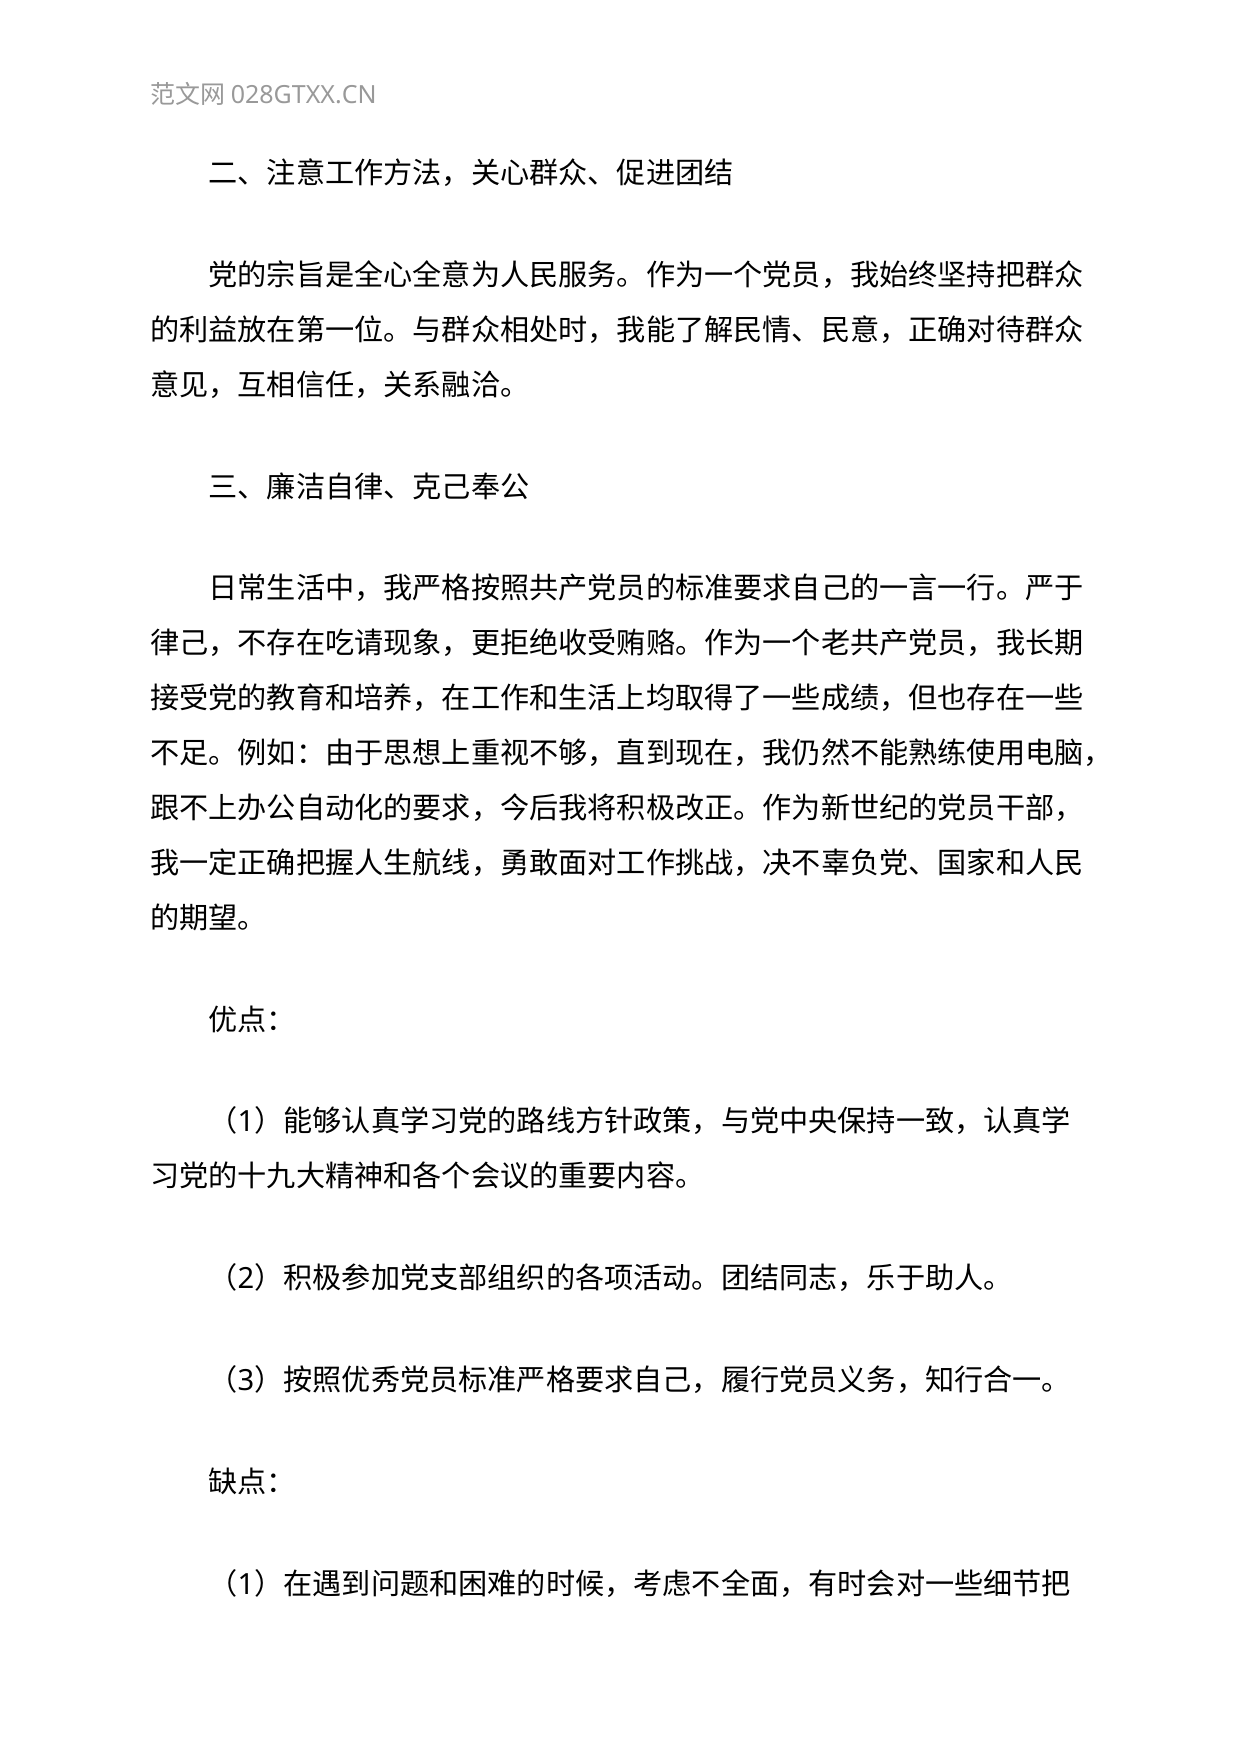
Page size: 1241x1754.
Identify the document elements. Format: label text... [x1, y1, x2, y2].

text （3）按照优秀党员标准严格要求自己，履行党员义务，知行合一。 [150, 1357, 1090, 1399]
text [150, 1561, 1090, 1603]
text （2）积极参加党支部组织的各项活动。团结同志，乐于助人。 [150, 1255, 1090, 1297]
text 三、廉洁自律、克己奉公 [150, 463, 1090, 506]
text 日常生活中，我严格按照共产党员的标准要求自己的一言一行。严于律己，不存在吃请现象，更拒绝收受贿赂。作为一个老共产党员，我长期接受党的教育和培养，在工作和生活上均取得了一些成绩，但也存在一些不足。例如：由于思想上重视不够，直到现在，我仍然不能熟练使用电脑，跟不上办公自动化的要求，今后我将积极改正。作为新世纪的党员干部，我一定正确把握人生航线，勇敢面对工作挑战，决不辜负党、国家和人民的期望。 [150, 565, 1090, 937]
text 优点： [150, 996, 1090, 1038]
text 二、注意工作方法，关心群众、促进团结 [150, 150, 1090, 192]
text 党的宗旨是全心全意为人民服务。作为一个党员，我始终坚持把群众的利益放在第一位。与群众相处时，我能了解民情、民意，正确对待群众意见，互相信任，关系融洽。 [150, 252, 1090, 404]
text （1）能够认真学习党的路线方针政策，与党中央保持一致，认真学习党的十九大精神和各个会议的重要内容。 [150, 1098, 1090, 1195]
text 缺点： [150, 1459, 1090, 1501]
